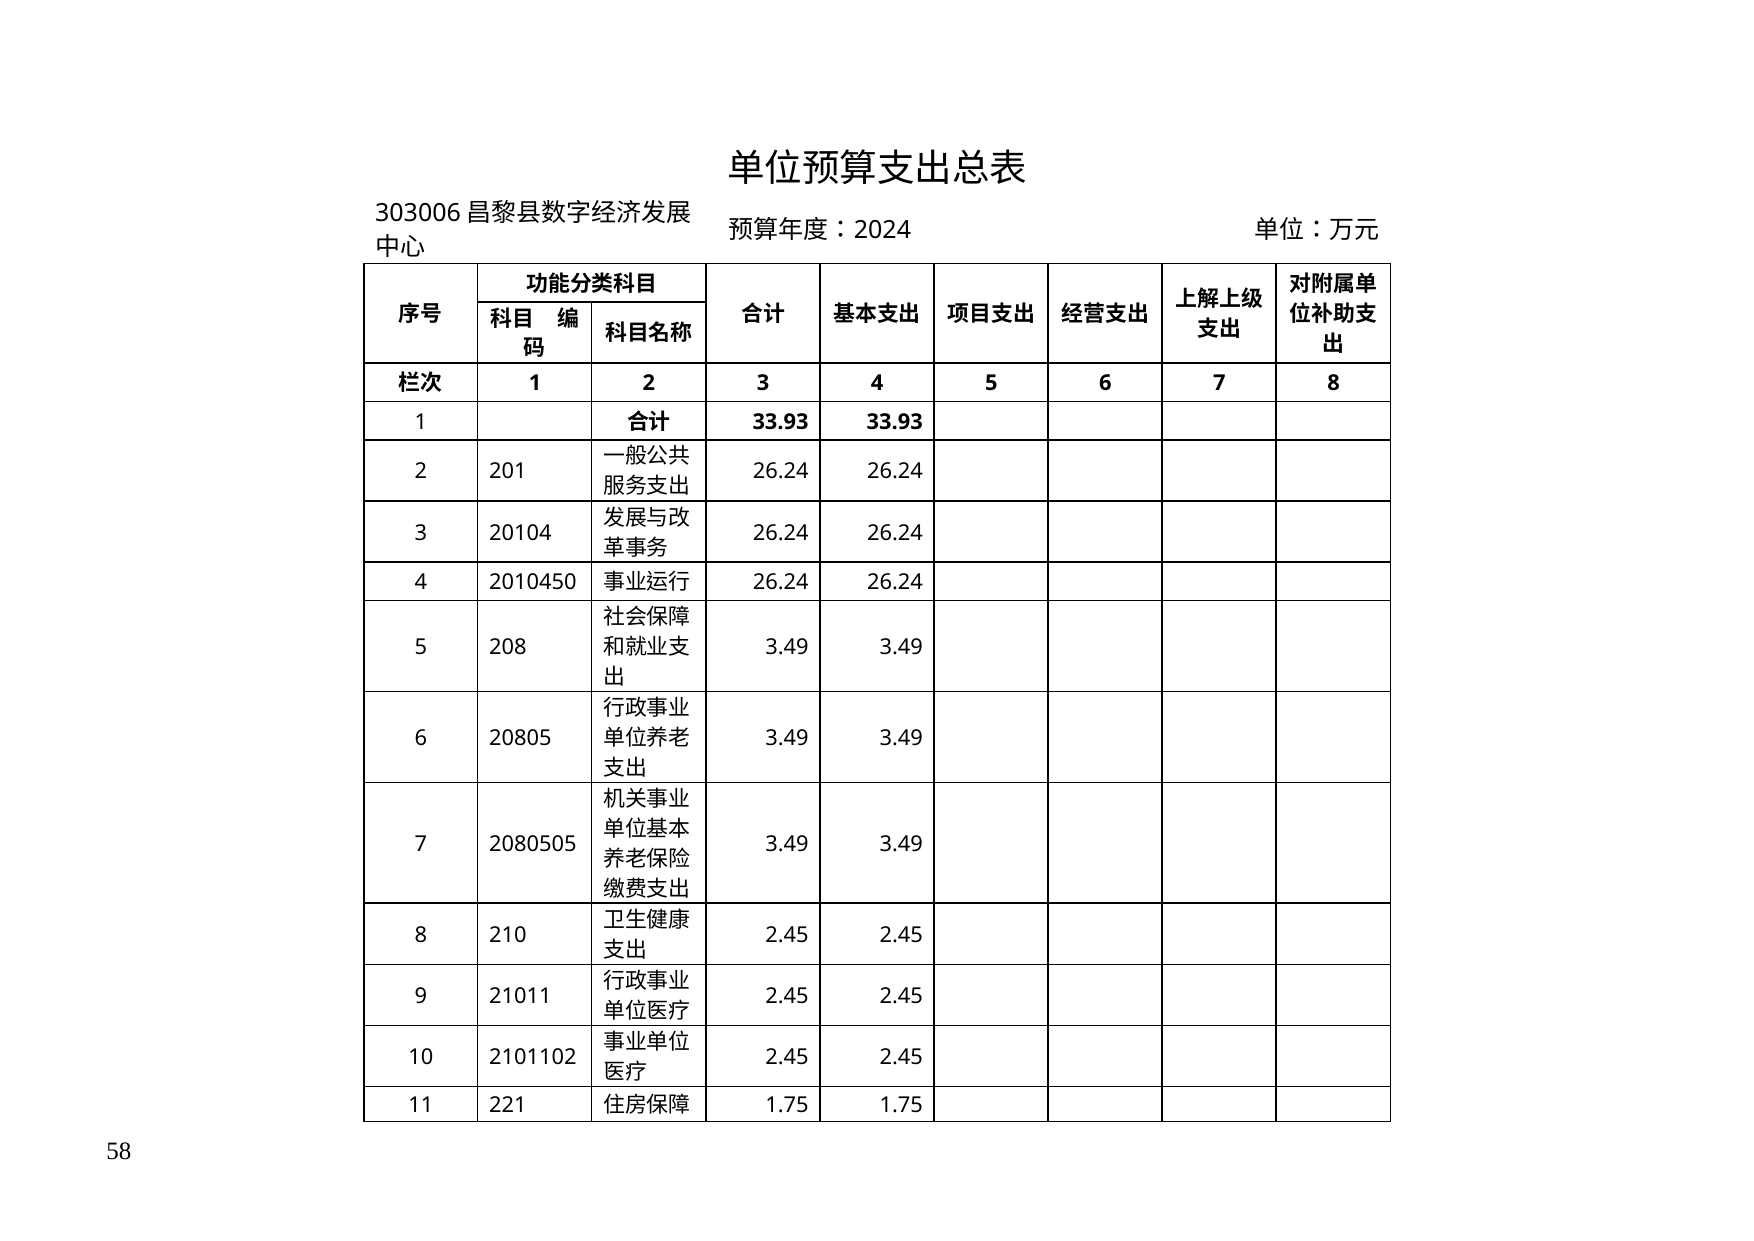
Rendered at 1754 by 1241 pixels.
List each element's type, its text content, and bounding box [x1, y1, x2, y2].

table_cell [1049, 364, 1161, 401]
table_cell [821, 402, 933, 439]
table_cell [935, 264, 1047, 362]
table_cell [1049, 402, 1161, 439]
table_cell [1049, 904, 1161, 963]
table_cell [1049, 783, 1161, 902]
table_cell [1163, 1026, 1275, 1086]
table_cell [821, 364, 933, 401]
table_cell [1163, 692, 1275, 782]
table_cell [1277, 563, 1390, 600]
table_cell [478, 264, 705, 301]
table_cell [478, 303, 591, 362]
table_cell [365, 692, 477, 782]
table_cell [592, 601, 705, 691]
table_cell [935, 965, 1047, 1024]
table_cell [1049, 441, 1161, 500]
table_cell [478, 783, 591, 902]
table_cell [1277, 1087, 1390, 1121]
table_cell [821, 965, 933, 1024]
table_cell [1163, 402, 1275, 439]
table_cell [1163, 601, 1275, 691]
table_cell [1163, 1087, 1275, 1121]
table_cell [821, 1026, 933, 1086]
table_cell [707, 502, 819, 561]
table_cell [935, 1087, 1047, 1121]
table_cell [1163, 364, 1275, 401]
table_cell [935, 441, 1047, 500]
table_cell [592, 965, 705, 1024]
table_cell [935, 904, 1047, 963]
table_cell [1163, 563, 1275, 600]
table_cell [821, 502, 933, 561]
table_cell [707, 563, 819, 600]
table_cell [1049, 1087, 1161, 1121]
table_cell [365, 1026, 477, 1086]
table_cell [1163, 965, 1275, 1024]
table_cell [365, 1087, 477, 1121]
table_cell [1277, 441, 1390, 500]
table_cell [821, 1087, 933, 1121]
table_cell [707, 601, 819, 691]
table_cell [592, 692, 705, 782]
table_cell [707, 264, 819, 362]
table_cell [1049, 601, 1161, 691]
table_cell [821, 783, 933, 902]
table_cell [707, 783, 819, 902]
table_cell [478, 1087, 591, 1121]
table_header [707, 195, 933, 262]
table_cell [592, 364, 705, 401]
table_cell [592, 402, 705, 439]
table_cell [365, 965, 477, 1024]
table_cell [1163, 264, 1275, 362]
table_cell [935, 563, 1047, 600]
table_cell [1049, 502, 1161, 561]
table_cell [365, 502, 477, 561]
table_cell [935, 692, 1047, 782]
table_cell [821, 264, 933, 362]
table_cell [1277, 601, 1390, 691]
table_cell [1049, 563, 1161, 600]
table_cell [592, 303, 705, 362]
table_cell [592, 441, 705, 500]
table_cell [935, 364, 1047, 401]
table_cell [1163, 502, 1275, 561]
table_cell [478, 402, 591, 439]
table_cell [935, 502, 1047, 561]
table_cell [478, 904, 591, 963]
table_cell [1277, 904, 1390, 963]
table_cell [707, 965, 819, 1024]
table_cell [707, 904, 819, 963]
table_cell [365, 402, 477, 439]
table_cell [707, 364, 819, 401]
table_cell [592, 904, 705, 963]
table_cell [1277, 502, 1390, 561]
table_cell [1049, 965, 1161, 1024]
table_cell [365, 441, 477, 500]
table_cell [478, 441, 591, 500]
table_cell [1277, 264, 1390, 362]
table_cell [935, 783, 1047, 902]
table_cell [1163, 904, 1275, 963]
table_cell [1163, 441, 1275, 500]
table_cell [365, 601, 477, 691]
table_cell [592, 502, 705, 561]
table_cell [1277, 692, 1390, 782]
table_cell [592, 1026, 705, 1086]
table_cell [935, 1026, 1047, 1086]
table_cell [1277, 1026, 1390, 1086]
text 单位预算支出总表 [106, 142, 1648, 193]
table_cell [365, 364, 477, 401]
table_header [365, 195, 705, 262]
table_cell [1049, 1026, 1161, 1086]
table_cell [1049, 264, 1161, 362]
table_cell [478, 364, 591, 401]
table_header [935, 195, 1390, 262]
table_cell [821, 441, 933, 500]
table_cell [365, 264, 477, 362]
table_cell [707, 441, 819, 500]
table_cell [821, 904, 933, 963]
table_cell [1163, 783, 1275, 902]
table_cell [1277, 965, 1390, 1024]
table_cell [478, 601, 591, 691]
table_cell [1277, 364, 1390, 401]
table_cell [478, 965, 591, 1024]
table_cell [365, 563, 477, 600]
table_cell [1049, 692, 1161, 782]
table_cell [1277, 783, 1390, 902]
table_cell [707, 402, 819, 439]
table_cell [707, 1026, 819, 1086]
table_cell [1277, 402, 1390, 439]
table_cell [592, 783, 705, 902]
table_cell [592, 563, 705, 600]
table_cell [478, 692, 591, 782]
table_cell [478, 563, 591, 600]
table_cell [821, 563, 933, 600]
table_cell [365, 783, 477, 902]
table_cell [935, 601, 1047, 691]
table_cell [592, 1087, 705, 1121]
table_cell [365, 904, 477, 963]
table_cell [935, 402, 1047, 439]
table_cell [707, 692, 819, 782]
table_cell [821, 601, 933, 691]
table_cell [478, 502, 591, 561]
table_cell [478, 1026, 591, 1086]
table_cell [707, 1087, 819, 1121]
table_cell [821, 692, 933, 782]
